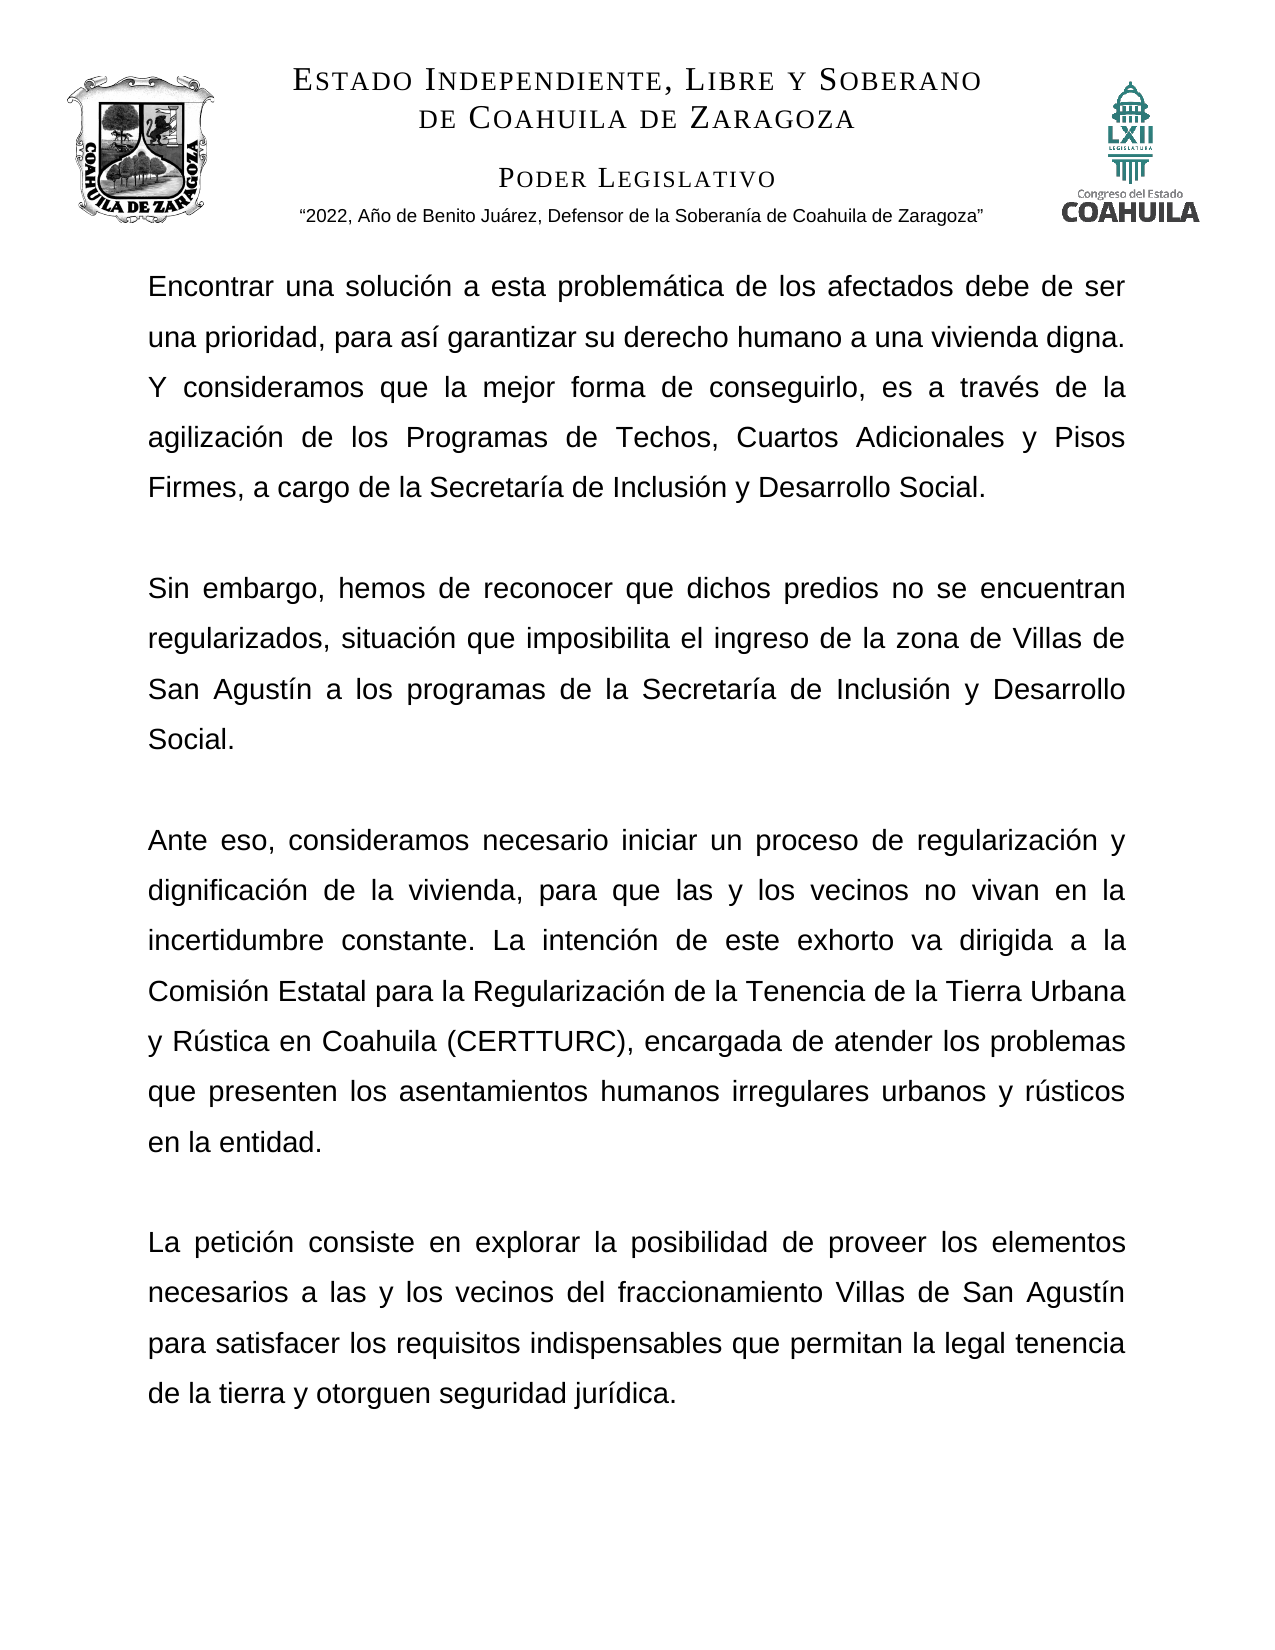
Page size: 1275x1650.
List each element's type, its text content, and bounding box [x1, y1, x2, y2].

text Encontrar una solución a esta problemática de los afectados debe de ser una prioridad, para así garantizar su derecho humano a una vivienda digna. Y consideramos que la mejor forma de conseguirlo, es a través de la agilización de los Programas de Techos, Cuartos Adicionales y Pisos Firmes, a cargo de la Secretaría de Inclusión y Desarrollo Social. [148, 269, 1127, 504]
picture [66, 76, 215, 223]
text La petición consiste en explorar la posibilidad de proveer los elementos necesarios a las y los vecinos del fraccionamiento Villas de San Agustín para satisfacer los requisitos indispensables que permitan la legal tenencia de la tierra y otorguen seguridad jurídica. [148, 1225, 1127, 1410]
text Sin embargo, hemos de reconocer que dichos predios no se encuentran regularizados, situación que imposibilita el ingreso de la zona de Villas de San Agustín a los programas de la Secretaría de Inclusión y Desarrollo Social. [148, 571, 1127, 756]
text Ante eso, consideramos necesario iniciar un proceso de regularización y dignificación de la vivienda, para que las y los vecinos no vivan en la incertidumbre constante. La intención de este exhorto va dirigida a la Comisión Estatal para la Regularización de la Tenencia de la Tierra Urbana y Rústica en Coahuila (CERTTURC), encargada de atender los problemas que presenten los asentamientos humanos irregulares urbanos y rústicos en la entidad. [148, 823, 1127, 1158]
picture [1052, 66, 1212, 234]
